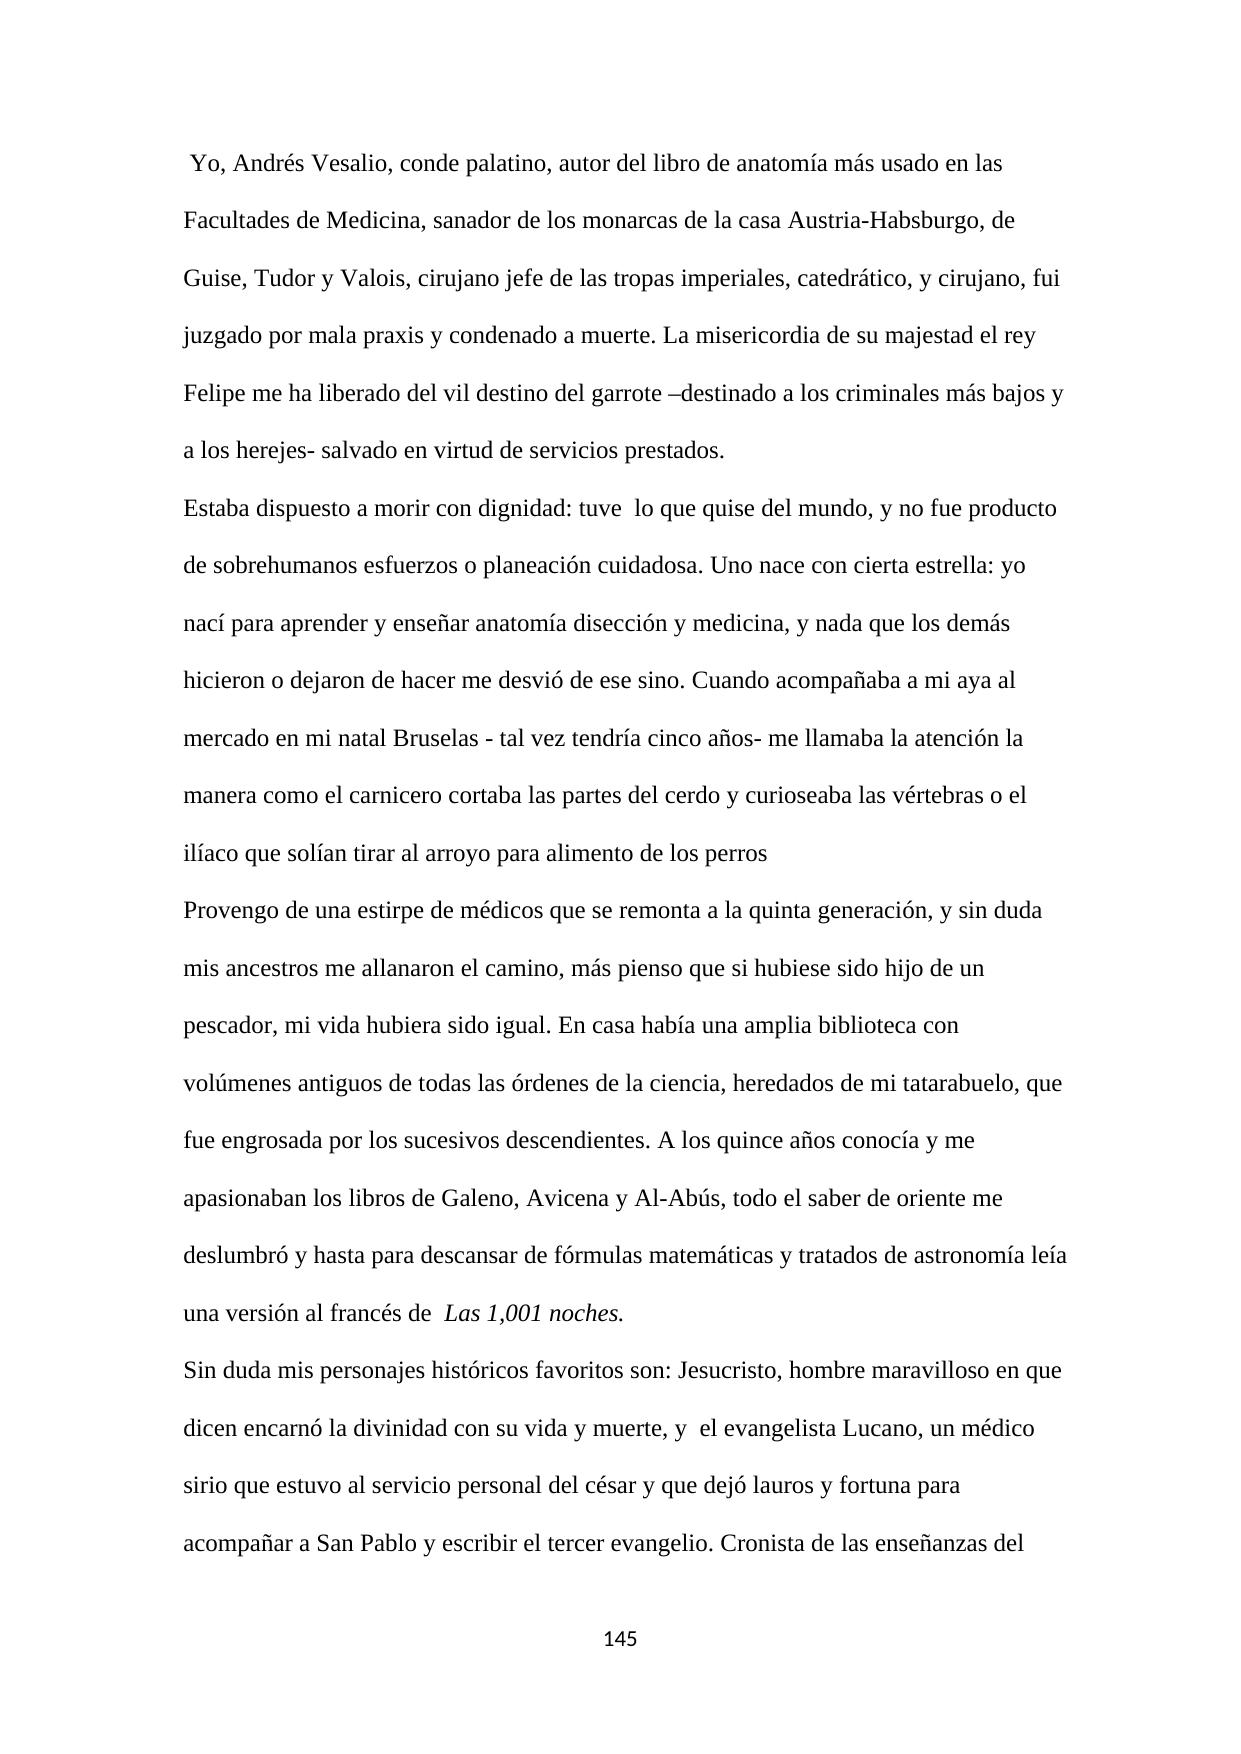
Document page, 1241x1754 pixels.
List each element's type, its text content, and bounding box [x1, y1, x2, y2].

text Estaba dispuesto a morir con dignidad: tuve lo que quise del mundo, y no fue producto de sobrehumanos esfuerzos o planeación cuidadosa. Uno nace con cierta estrella: yo nací para aprender y enseñar anatomía disección y medicina, y nada que los demás hicieron o dejaron de hacer me desvió de ese sino. Cuando acompañaba a mi aya al mercado en mi natal Bruselas - tal vez tendría cinco años- me llamaba la atención la manera como el carnicero cortaba las partes del cerdo y curioseaba las vértebras o el ilíaco que solían tirar al arroyo para alimento de los perros [183, 493, 1069, 866]
text Yo, Andrés Vesalio, conde palatino, autor del libro de anatomía más usado en las Facultades de Medicina, sanador de los monarcas de la casa Austria-Habsburgo, de Guise, Tudor y Valois, cirujano jefe de las tropas imperiales, catedrático, y cirujano, fui juzgado por mala praxis y condenado a muerte. La misericordia de su majestad el rey Felipe me ha liberado del vil destino del garrote –destinado a los criminales más bajos y a los herejes- salvado en virtud de servicios prestados. [177, 148, 1063, 464]
text Provengo de una estirpe de médicos que se remonta a la quinta generación, y sin duda mis ancestros me allanaron el camino, más pienso que si hubiese sido hijo de un pescador, mi vida hubiera sido igual. En casa había una amplia biblioteca con volúmenes antiguos de todas las órdenes de la ciencia, heredados de mi tatarabuelo, que fue engrosada por los sucesivos descendientes. A los quince años conocía y me apasionaban los libros de Galeno, Avicena y Al-Abús, todo el saber de oriente me deslumbró y hasta para descansar de fórmulas matemáticas y tratados de astronomía leía una versión al francés de Las 1,001 noches. [183, 895, 1069, 1326]
